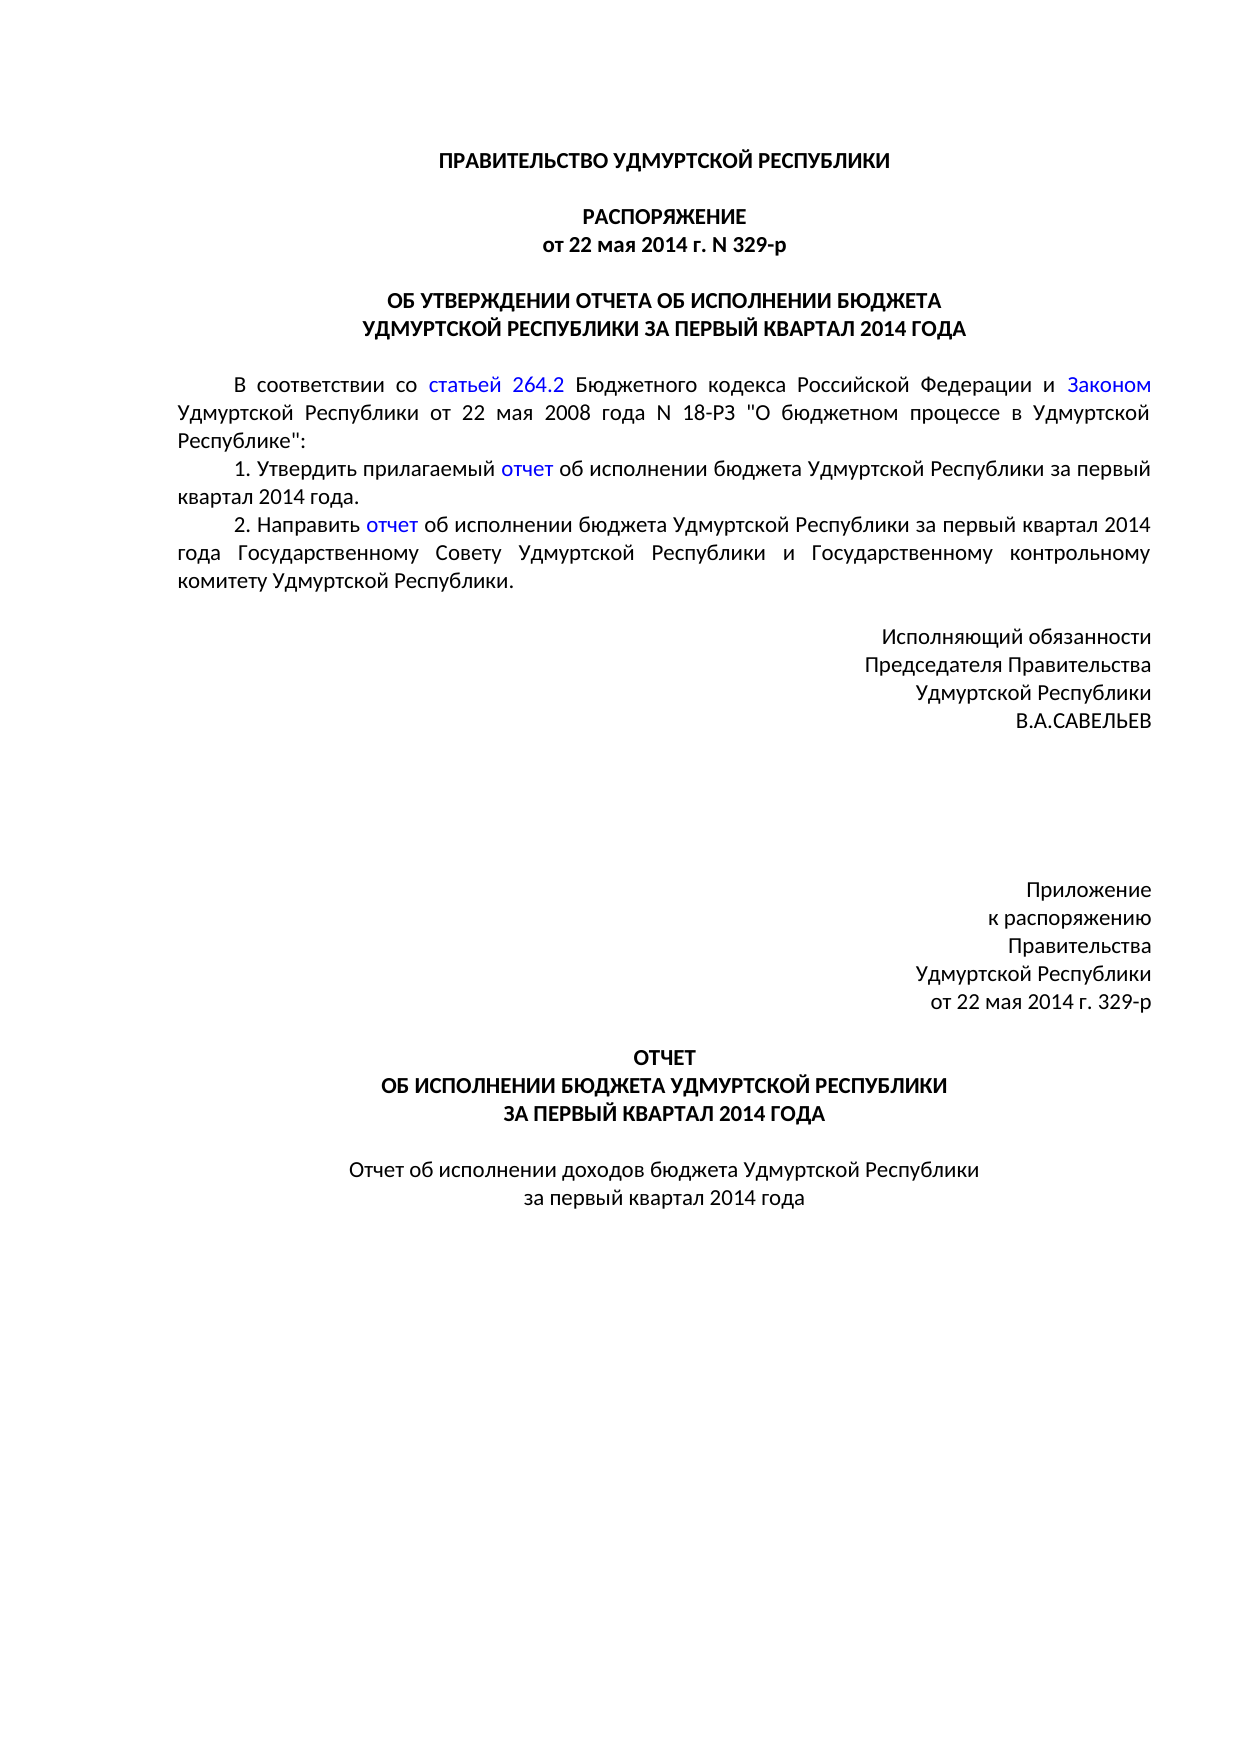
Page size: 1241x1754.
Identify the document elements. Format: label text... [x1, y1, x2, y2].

text к распоряжению [177, 903, 1152, 931]
text РАСПОРЯЖЕНИЕ [177, 202, 1152, 230]
text ОБ ИСПОЛНЕНИИ БЮДЖЕТА УДМУРТСКОЙ РЕСПУБЛИКИ [177, 1071, 1152, 1099]
text УДМУРТСКОЙ РЕСПУБЛИКИ ЗА ПЕРВЫЙ КВАРТАЛ 2014 ГОДА [177, 314, 1152, 342]
text Удмуртской Республики [177, 678, 1152, 707]
text 1. Утвердить прилагаемый отчет об исполнении бюджета Удмуртской Республики за первый квартал 2014 года. [177, 454, 1152, 510]
text Правительства [177, 931, 1152, 959]
text 2. Направить отчет об исполнении бюджета Удмуртской Республики за первый квартал 2014 года Государственному Совету Удмуртской Республики и Государственному контрольному комитету Удмуртской Республики. [177, 510, 1152, 594]
text Исполняющий обязанности [177, 622, 1152, 651]
text ОБ УТВЕРЖДЕНИИ ОТЧЕТА ОБ ИСПОЛНЕНИИ БЮДЖЕТА [177, 286, 1152, 314]
text ЗА ПЕРВЫЙ КВАРТАЛ 2014 ГОДА [177, 1099, 1152, 1127]
text Удмуртской Республики [177, 959, 1152, 987]
text В.А.САВЕЛЬЕВ [177, 707, 1152, 734]
text Отчет об исполнении доходов бюджета Удмуртской Республики [177, 1155, 1152, 1183]
text от 22 мая 2014 г. 329-р [177, 987, 1152, 1015]
text за первый квартал 2014 года [177, 1183, 1152, 1211]
text В соответствии со статьей 264.2 Бюджетного кодекса Российской Федерации и Законом Удмуртской Республики от 22 мая 2008 года N 18-РЗ "О бюджетном процессе в Удмуртской Республике": [177, 370, 1152, 454]
text Приложение [177, 875, 1152, 903]
text ОТЧЕТ [177, 1043, 1152, 1071]
text ПРАВИТЕЛЬСТВО УДМУРТСКОЙ РЕСПУБЛИКИ [177, 146, 1152, 174]
text от 22 мая 2014 г. N 329-р [177, 230, 1152, 258]
text Председателя Правительства [177, 651, 1152, 678]
